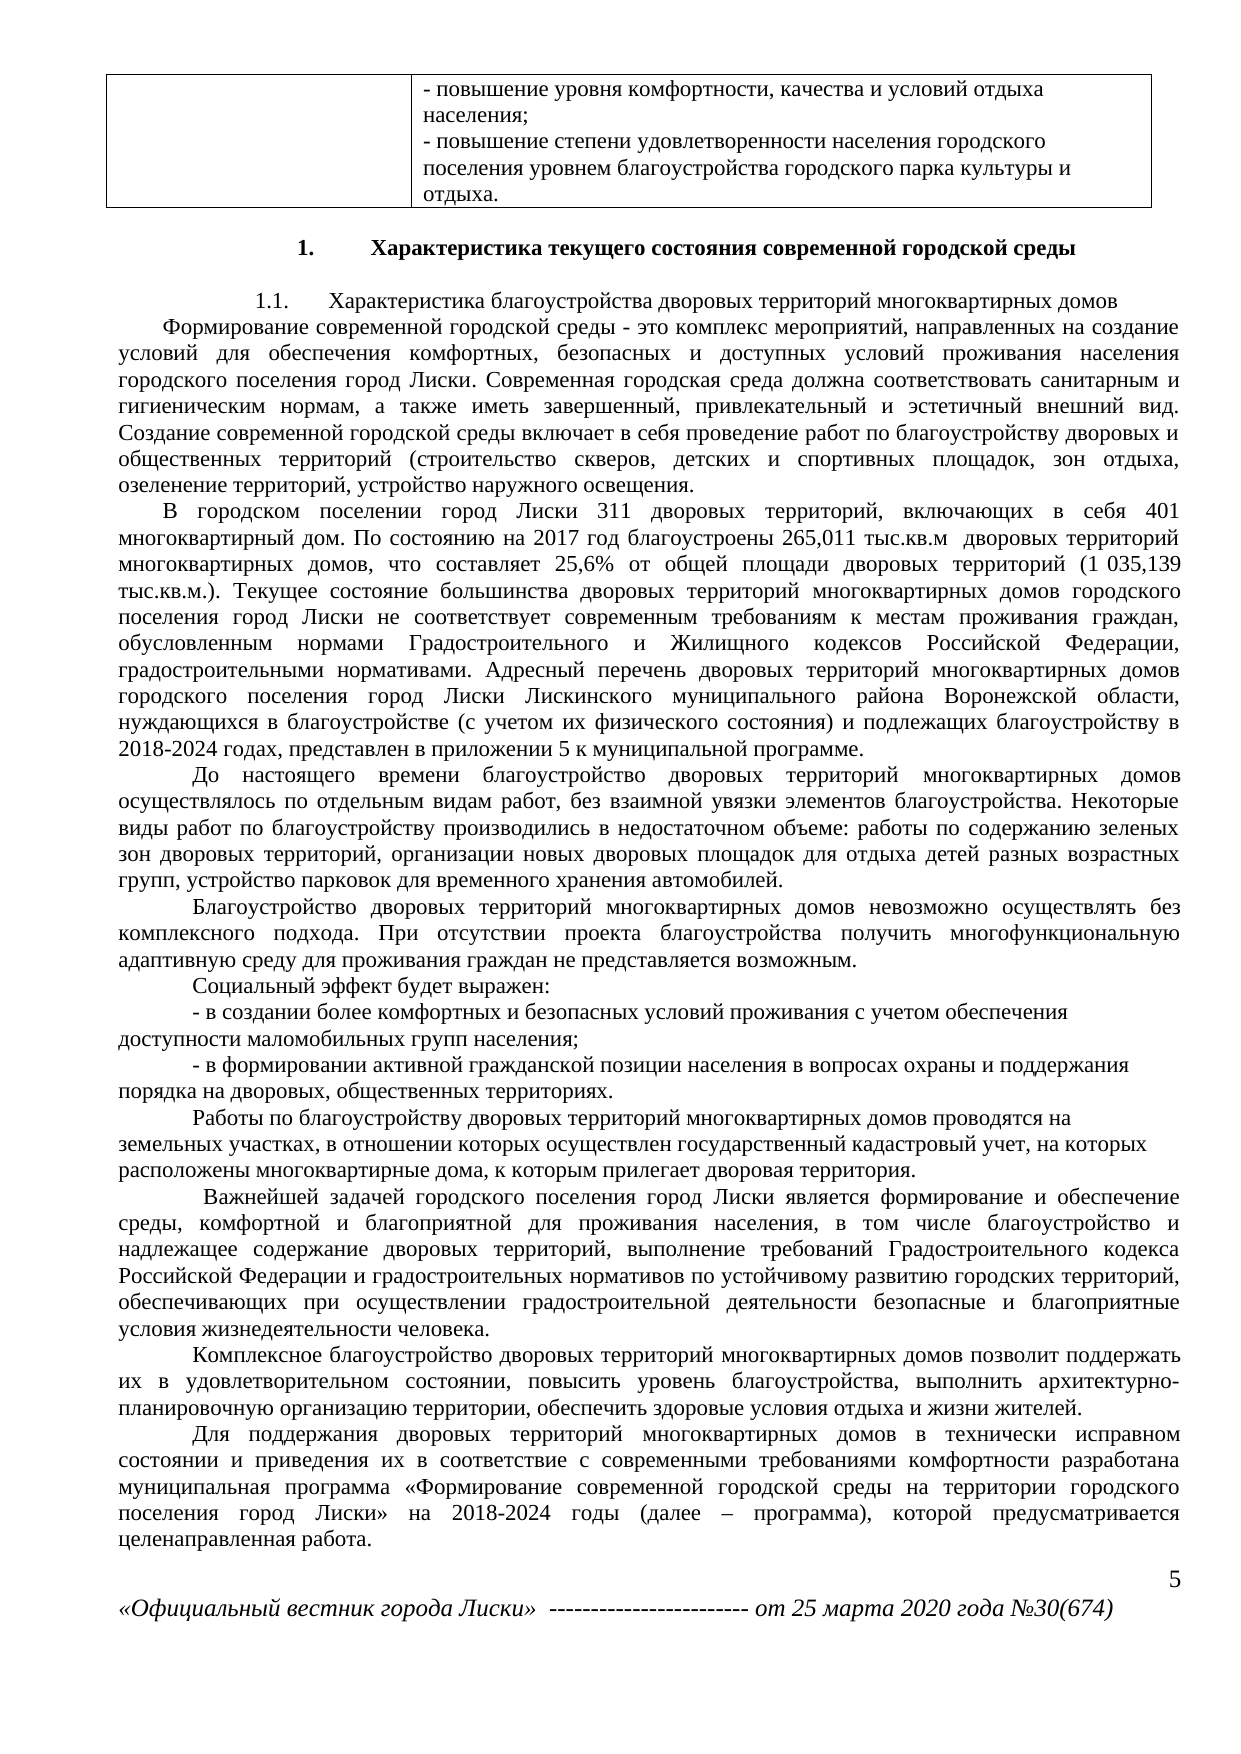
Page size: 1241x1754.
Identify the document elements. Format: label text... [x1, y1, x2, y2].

text Благоустройство дворовых территорий многоквартирных домов невозможно осуществлять без комплексного подхода. При отсутствии проекта благоустройства получить многофункциональную адаптивную среду для проживания граждан не представляется возможным. [118, 893, 1181, 972]
text Социальный эффект будет выражен: [118, 972, 1181, 998]
text Формирование современной городской среды - это комплекс мероприятий, направленных на создание условий для обеспечения комфортных, безопасных и доступных условий проживания населения городского поселения город Лиски. Современная городская среда должна соответствовать санитарным и гигиеническим нормам, а также иметь завершенный, привлекательный и эстетичный внешний вид. Создание современной городской среды включает в себя проведение работ по благоустройству дворовых и общественных территорий (строительство скверов, детских и спортивных площадок, зон отдыха, озеленение территорий, устройство наружного освещения. [118, 313, 1181, 498]
text - в создании более комфортных и безопасных условий проживания с учетом обеспечения доступности маломобильных групп населения; [118, 998, 1181, 1051]
text - в формировании активной гражданской позиции населения в вопросах охраны и поддержания порядка на дворовых, общественных территориях. [118, 1051, 1181, 1104]
text Для поддержания дворовых территорий многоквартирных домов в технически исправном состоянии и приведения их в соответствие с современными требованиями комфортности разработана муниципальная программа «Формирование современной городской среды на территории городского поселения город Лиски» на 2018-2024 годы (далее – программа), которой предусматривается целенаправленная работа. [118, 1420, 1181, 1552]
text До настоящего времени благоустройство дворовых территорий многоквартирных домов осуществлялось по отдельным видам работ, без взаимной увязки элементов благоустройства. Некоторые виды работ по благоустройству производились в недостаточном объеме: работы по содержанию зеленых зон дворовых территорий, организации новых дворовых площадок для отдыха детей разных возрастных групп, устройство парковок для временного хранения автомобилей. [118, 761, 1181, 893]
list Характеристика благоустройства дворовых территорий многоквартирных домов [118, 287, 1181, 313]
list Характеристика текущего состояния современной городской среды [118, 234, 1181, 260]
text Важнейшей задачей городского поселения город Лиски является формирование и обеспечение среды, комфортной и благоприятной для проживания населения, в том числе благоустройство и надлежащее содержание дворовых территорий, выполнение требований Градостроительного кодекса Российской Федерации и градостроительных нормативов по устойчивому развитию городских территорий, обеспечивающих при осуществлении градостроительной деятельности безопасные и благоприятные условия жизнедеятельности человека. [118, 1183, 1181, 1341]
text В городском поселении город Лиски 311 дворовых территорий, включающих в себя 401 многоквартирный дом. По состоянию на 2017 год благоустроены 265,011 тыс.кв.м дворовых территорий многоквартирных домов, что составляет 25,6% от общей площади дворовых территорий (1 035,139 тыс.кв.м.). Текущее состояние большинства дворовых территорий многоквартирных домов городского поселения город Лиски не соответствует современным требованиям к местам проживания граждан, обусловленным нормами Градостроительного и Жилищного кодексов Российской Федерации, градостроительными нормативами. Адресный перечень дворовых территорий многоквартирных домов городского поселения город Лиски Лискинского муниципального района Воронежской области, нуждающихся в благоустройстве (с учетом их физического состояния) и подлежащих благоустройству в 2018-2024 годах, представлен в приложении 5 к муниципальной программе. [118, 498, 1181, 761]
text Работы по благоустройству дворовых территорий многоквартирных домов проводятся на земельных участках, в отношении которых осуществлен государственный кадастровый учет, на которых расположены многоквартирные дома, к которым прилегает дворовая территория. [118, 1104, 1181, 1183]
text Комплексное благоустройство дворовых территорий многоквартирных домов позволит поддержать их в удовлетворительном состоянии, повысить уровень благоустройства, выполнить архитектурно-планировочную организацию территории, обеспечить здоровые условия отдыха и жизни жителей. [118, 1341, 1181, 1420]
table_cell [107, 75, 411, 207]
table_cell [412, 75, 1151, 207]
